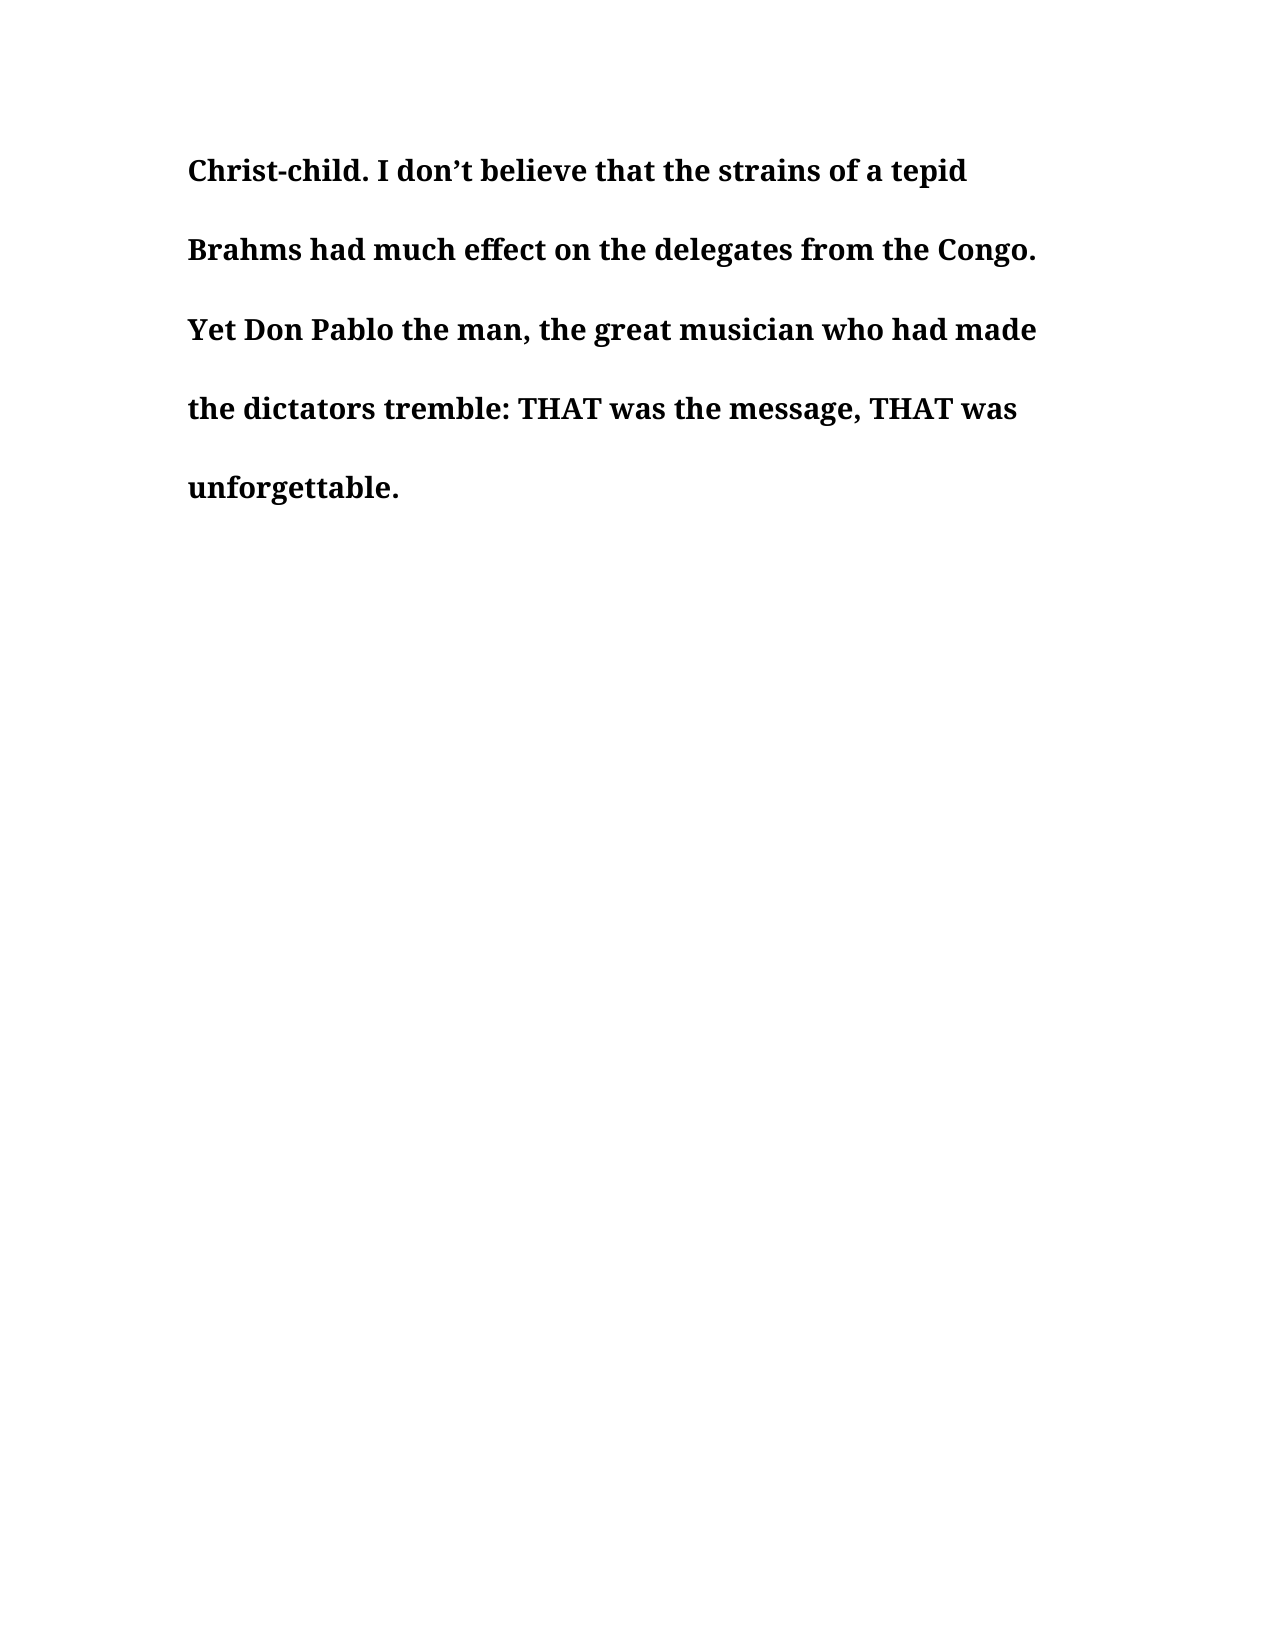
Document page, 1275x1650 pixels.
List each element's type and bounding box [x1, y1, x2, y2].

text [187, 150, 1087, 507]
